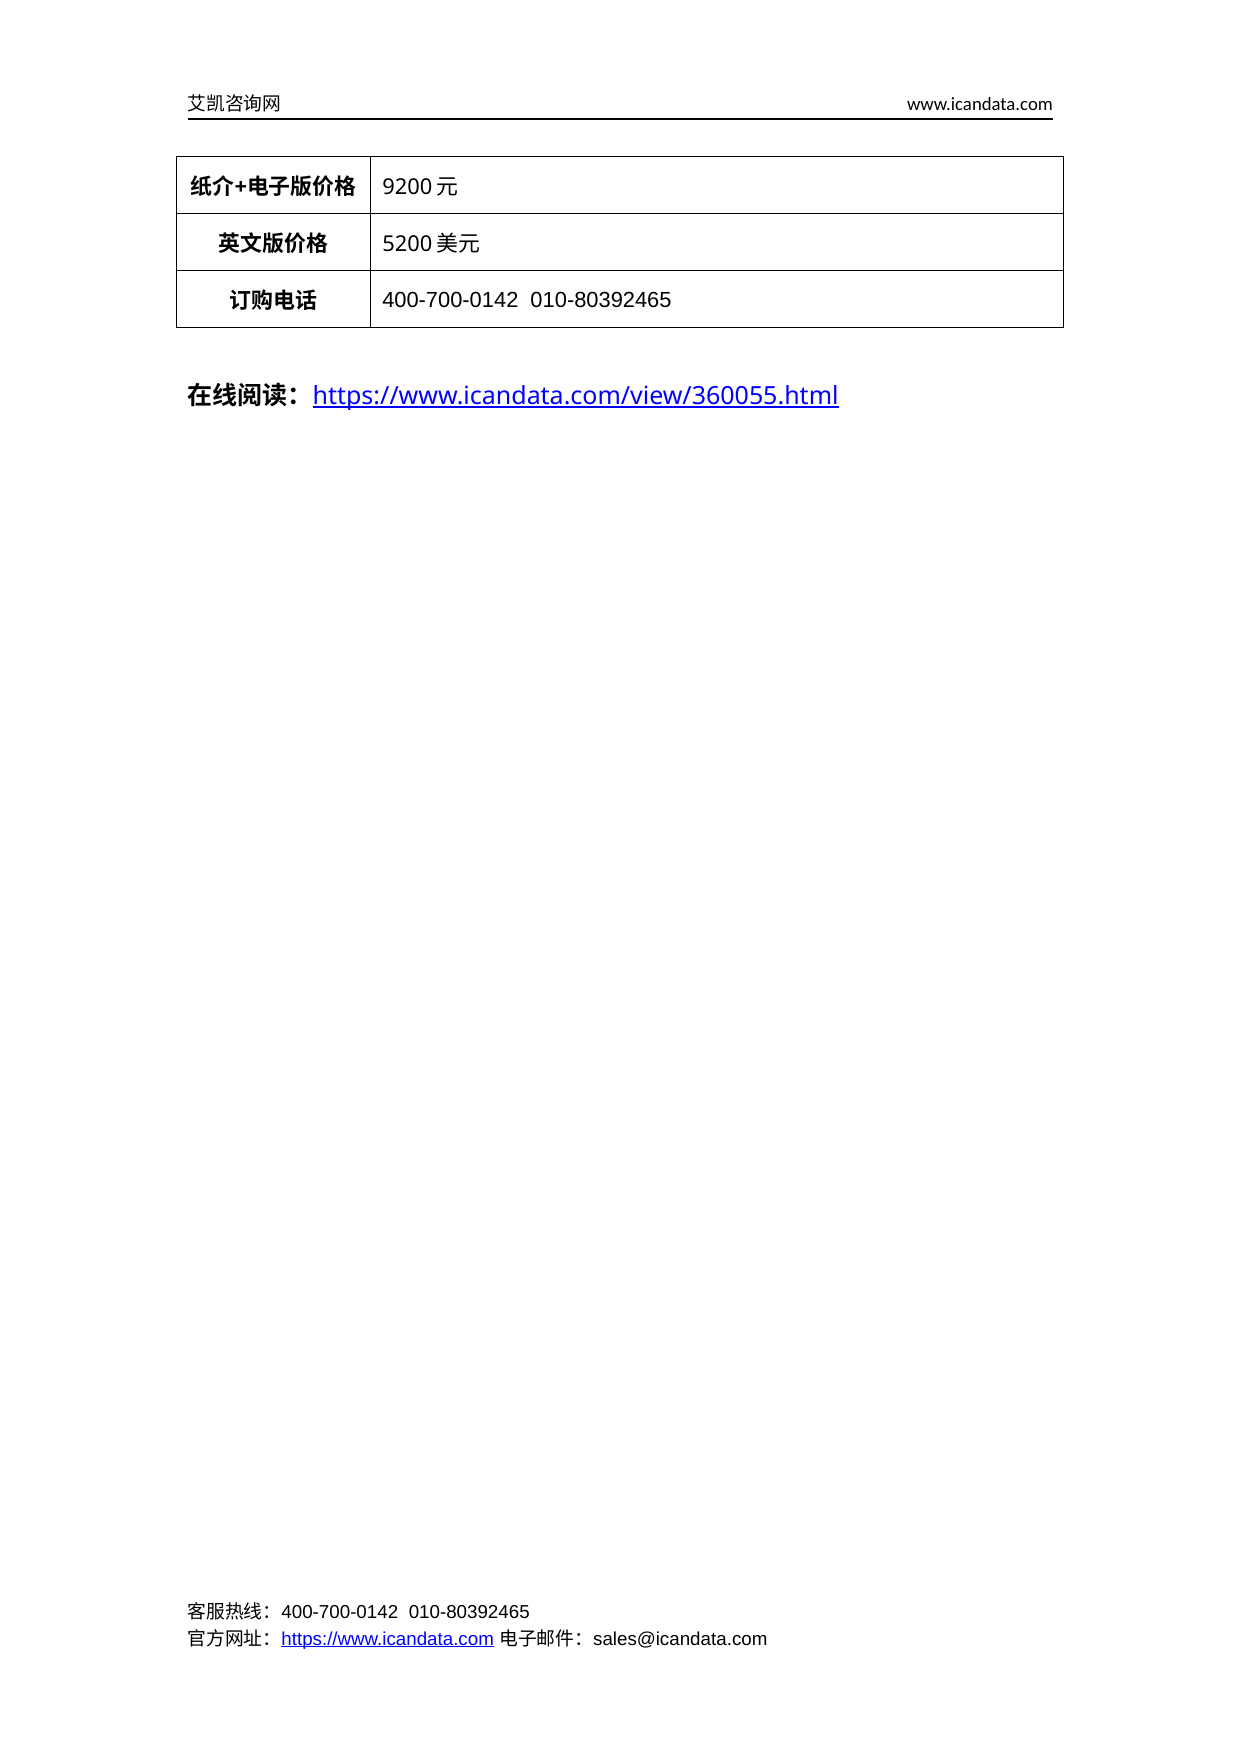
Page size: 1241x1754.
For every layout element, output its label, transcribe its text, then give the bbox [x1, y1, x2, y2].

table_cell 纸介+电子版价格 [177, 157, 370, 213]
table_cell 9200元 [371, 157, 1063, 213]
text 在线阅读：https://www.icandata.com/view/360055.html [187, 361, 1053, 426]
table_cell 订购电话 [177, 271, 370, 327]
table_cell 400-700-0142 010-80392465 [371, 271, 1063, 327]
table_cell 5200美元 [371, 214, 1063, 270]
table_cell 英文版价格 [177, 214, 370, 270]
